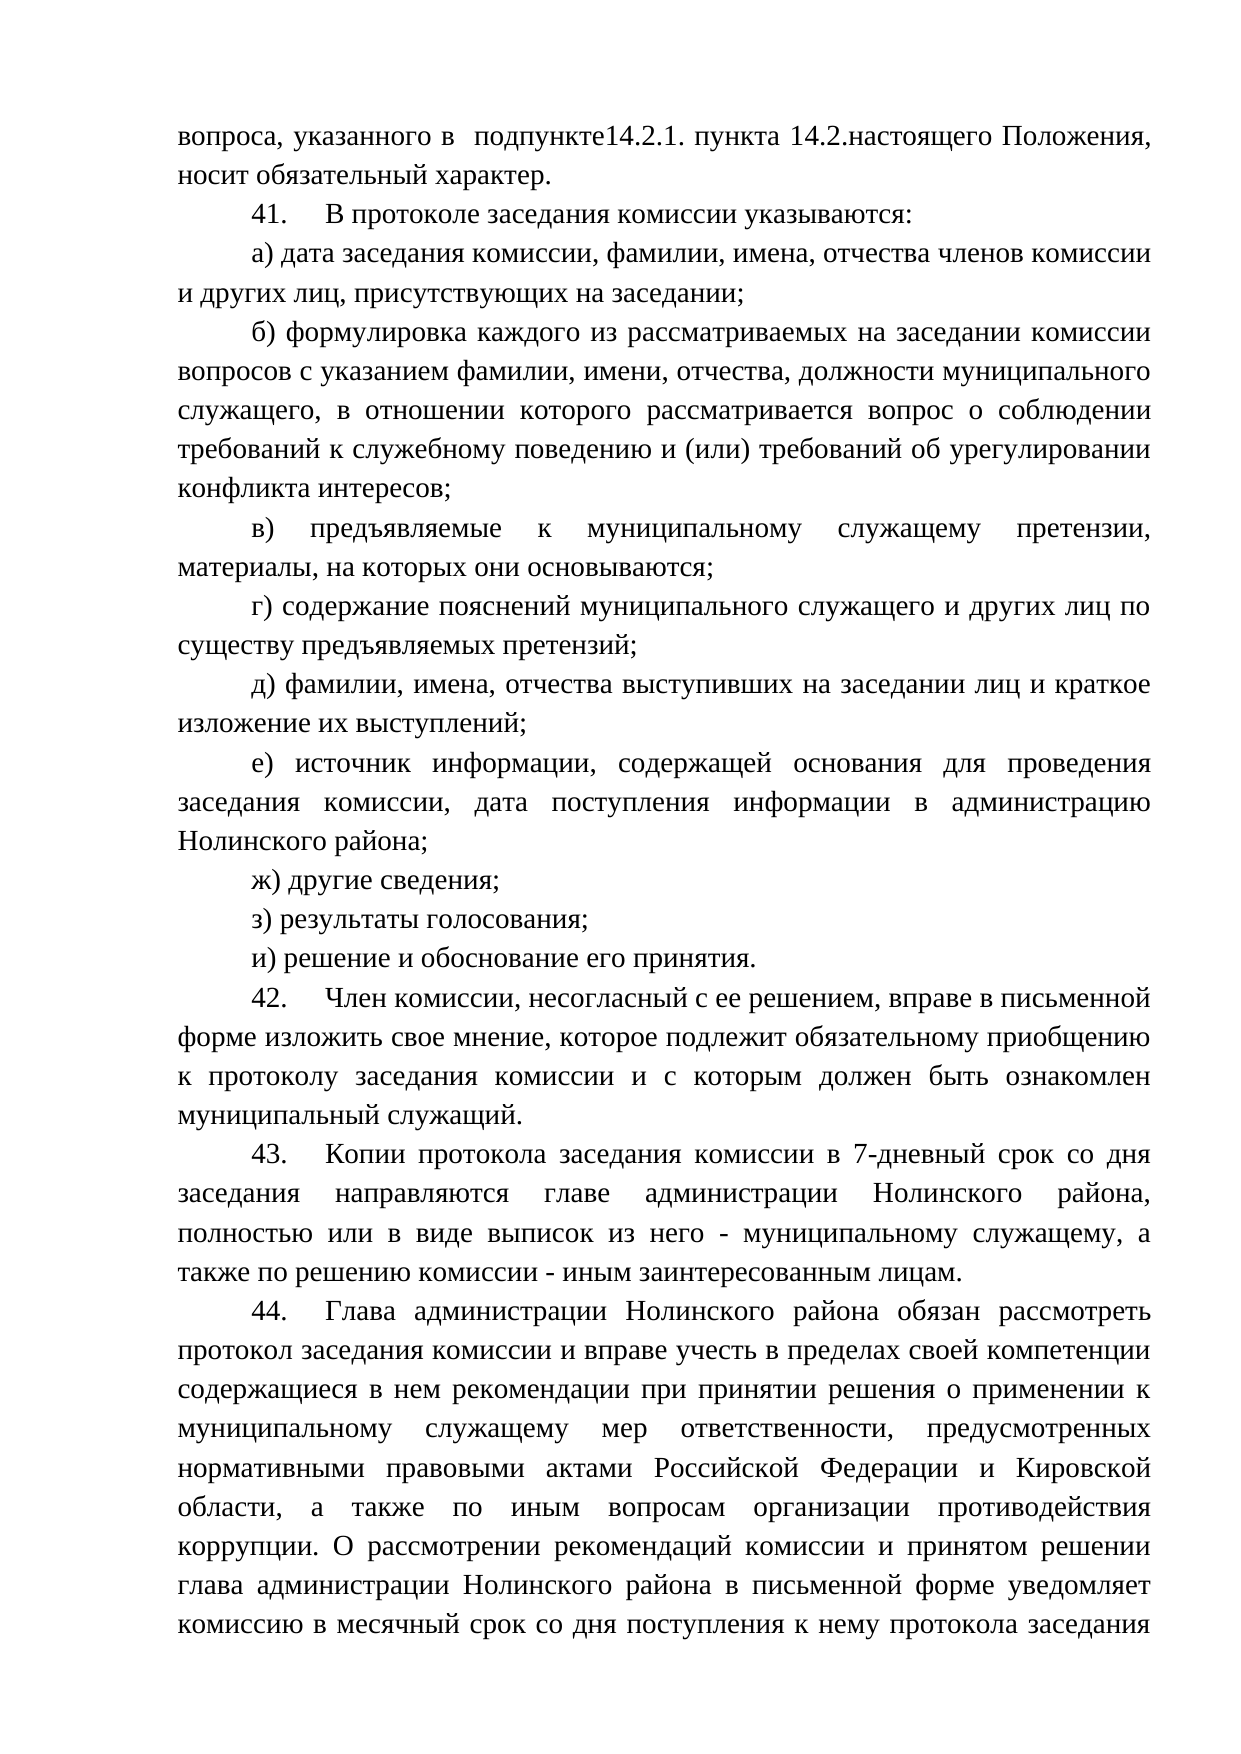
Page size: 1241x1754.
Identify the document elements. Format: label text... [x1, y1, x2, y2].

text и) решение и обоснование его принятия. [177, 941, 1152, 974]
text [177, 118, 1152, 191]
text е) источник информации, содержащей основания для проведения заседания комиссии, дата поступления информации в администрацию Нолинского района; [177, 745, 1152, 857]
text д) фамилии, имена, отчества выступивших на заседании лиц и краткое изложение их выступлений; [177, 666, 1152, 739]
text 43. Копии протокола заседания комиссии в 7-дневный срок со дня заседания направляются главе администрации Нолинского района, полностью или в виде выписок из него - муниципальному служащему, а также по решению комиссии - иным заинтересованным лицам. [177, 1136, 1152, 1287]
text 41. В протоколе заседания комиссии указываются: [177, 196, 1152, 230]
text в) предъявляемые к муниципальному служащему претензии, материалы, на которых они основываются; [177, 510, 1152, 582]
text г) содержание пояснений муниципального служащего и других лиц по существу предъявляемых претензий; [177, 588, 1152, 661]
text з) результаты голосования; [177, 901, 1152, 935]
text б) формулировка каждого из рассматриваемых на заседании комиссии вопросов с указанием фамилии, имени, отчества, должности муниципального служащего, в отношении которого рассматривается вопрос о соблюдении требований к служебному поведению и (или) требований об урегулировании конфликта интересов; [177, 314, 1152, 504]
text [177, 1293, 1152, 1640]
text ж) другие сведения; [177, 862, 1152, 896]
text 42. Член комиссии, несогласный с ее решением, вправе в письменной форме изложить свое мнение, которое подлежит обязательному приобщению к протоколу заседания комиссии и с которым должен быть ознакомлен муниципальный служащий. [177, 980, 1152, 1131]
text а) дата заседания комиссии, фамилии, имена, отчества членов комиссии и других лиц, присутствующих на заседании; [177, 236, 1152, 308]
